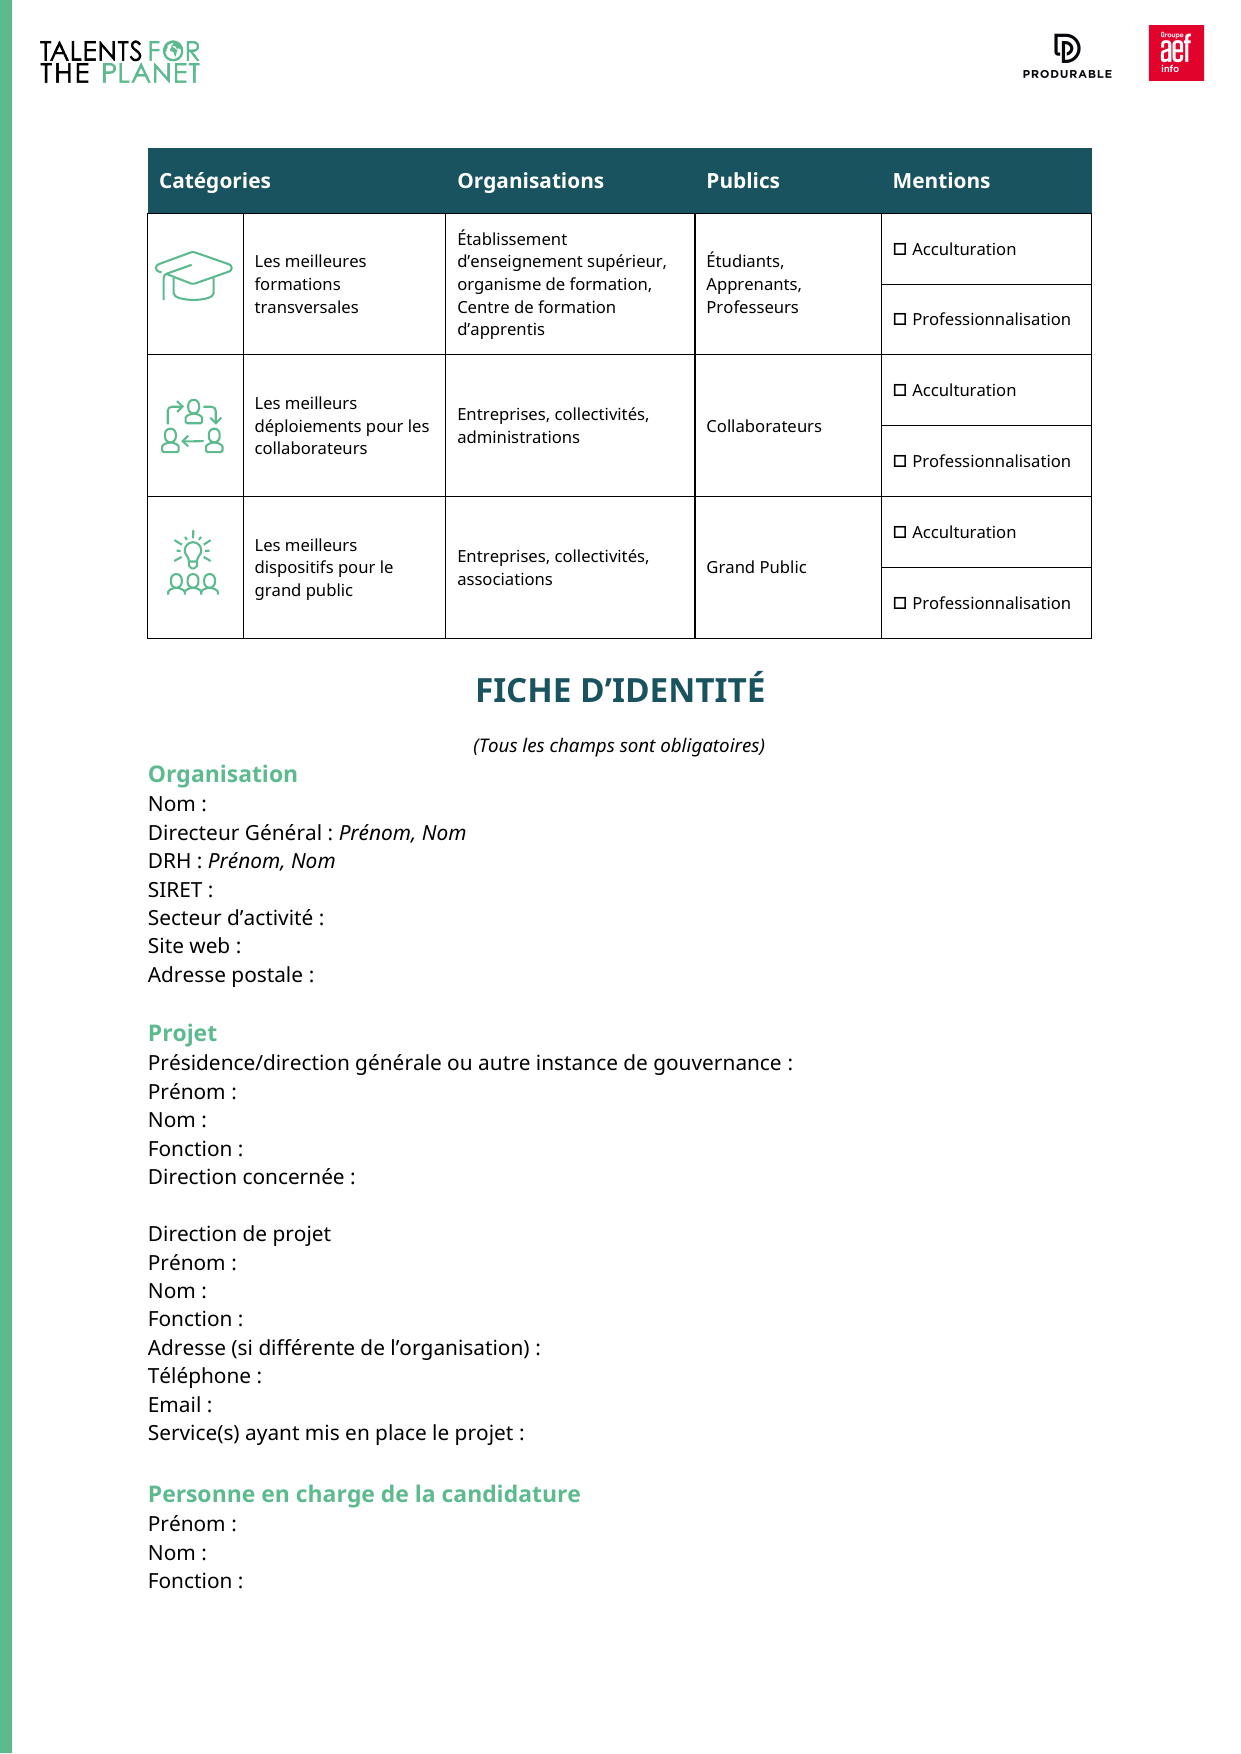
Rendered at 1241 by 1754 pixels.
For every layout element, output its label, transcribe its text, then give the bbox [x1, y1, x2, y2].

table_cell Les meilleurs dispositifs pour le grand public [244, 497, 445, 638]
text Fonction : [148, 1304, 1093, 1333]
text Prénom : [148, 1077, 1093, 1105]
table_cell [148, 497, 243, 638]
table_cell [148, 214, 243, 354]
text Nom : [148, 789, 1093, 818]
text (Tous les champs sont obligatoires) [148, 733, 1093, 758]
picture [40, 40, 200, 83]
text FICHE D’IDENTITÉ [148, 667, 1093, 712]
text Prénom : [148, 1509, 1093, 1538]
text DRH : Prénom, Nom [148, 846, 1093, 875]
table_cell Professionnalisation [882, 426, 1091, 496]
table_cell Établissement d’enseignement supérieur, organisme de formation, Centre de formation d’apprentis [446, 214, 694, 354]
table_header Organisations [446, 148, 695, 213]
text Direction concernée : [148, 1162, 1093, 1191]
table_header Catégories [148, 148, 446, 213]
table_cell Entreprises, collectivités, associations [446, 497, 694, 638]
table_cell Entreprises, collectivités, administrations [446, 355, 694, 496]
text Adresse (si différente de l’organisation) : [148, 1333, 1093, 1361]
text Secteur d’activité : [148, 903, 1093, 932]
text Projet [148, 1017, 1093, 1048]
text Présidence/direction générale ou autre instance de gouvernance : [148, 1048, 1093, 1077]
text Direction de projet [148, 1219, 1093, 1248]
picture [1148, 25, 1205, 81]
table_cell Étudiants, Apprenants, Professeurs [696, 214, 881, 354]
table_cell Les meilleurs déploiements pour les collaborateurs [244, 355, 445, 496]
picture [1015, 24, 1120, 87]
text Personne en charge de la candidature [148, 1478, 1093, 1509]
table_cell Acculturation [882, 497, 1091, 567]
table_cell Acculturation [882, 214, 1091, 283]
table_cell Grand Public [696, 497, 881, 638]
text Adresse postale : [148, 960, 1093, 988]
text Email : [148, 1390, 1093, 1418]
table_cell Professionnalisation [882, 285, 1091, 354]
text Nom : [148, 1538, 1093, 1566]
text Directeur Général : Prénom, Nom [148, 818, 1093, 846]
text Nom : [148, 1105, 1093, 1134]
table_cell [148, 355, 243, 496]
text Fonction : [148, 1134, 1093, 1162]
text Téléphone : [148, 1361, 1093, 1390]
table_cell Acculturation [882, 355, 1091, 425]
table_cell Professionnalisation [882, 568, 1091, 638]
text Prénom : [148, 1248, 1093, 1276]
table_header Publics [695, 148, 881, 213]
text Nom : [148, 1276, 1093, 1304]
text Site web : [148, 932, 1093, 960]
table_cell Les meilleures formations transversales [244, 214, 445, 354]
text Service(s) ayant mis en place le projet : [148, 1418, 1093, 1447]
text Organisation [148, 758, 1093, 789]
text SIRET : [148, 875, 1093, 903]
table_cell Collaborateurs [696, 355, 881, 496]
text Fonction : [148, 1566, 1093, 1594]
table_header Mentions [881, 148, 1092, 213]
